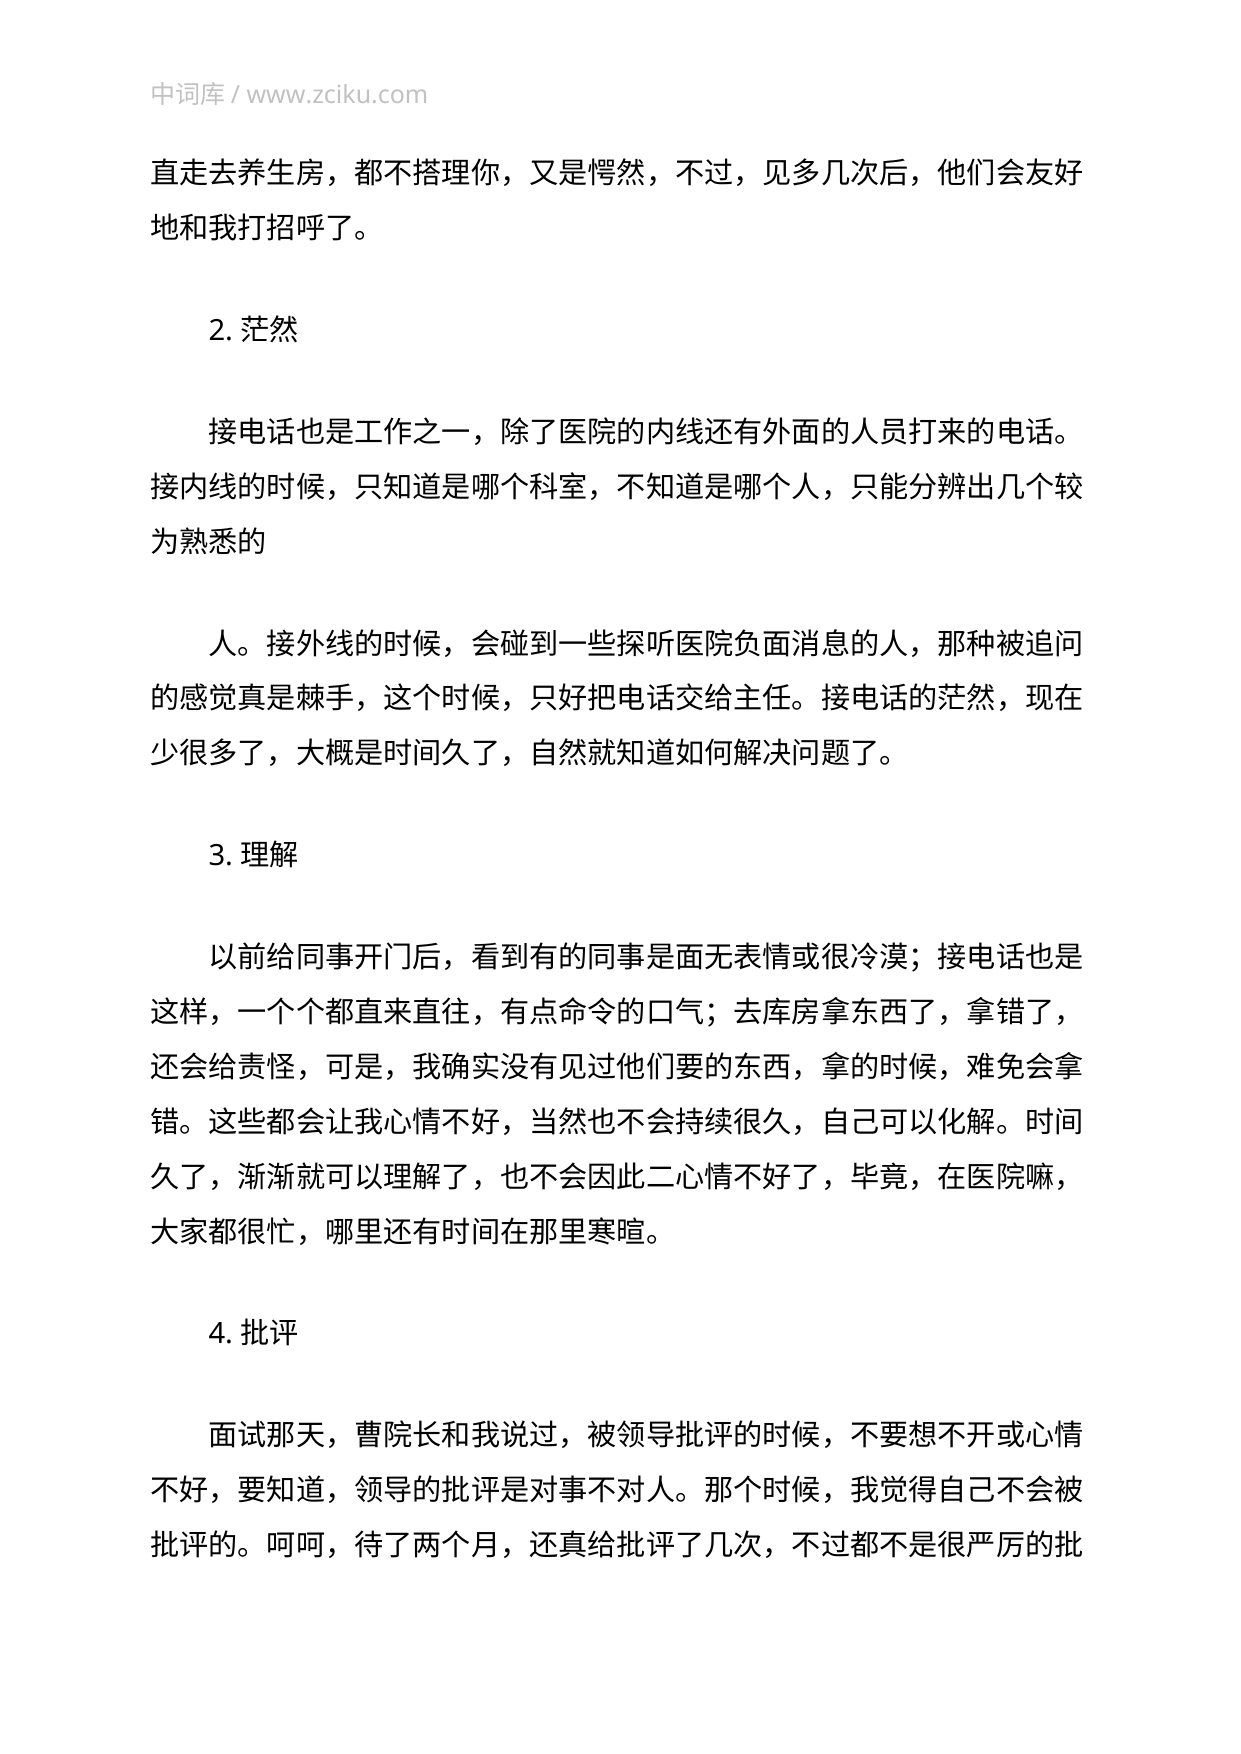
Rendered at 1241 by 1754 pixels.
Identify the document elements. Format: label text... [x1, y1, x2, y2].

text 接电话也是工作之一，除了医院的内线还有外面的人员打来的电话。接内线的时候，只知道是哪个科室，不知道是哪个人，只能分辨出几个较为熟悉的 [150, 409, 1090, 561]
text 3. 理解 [150, 832, 1090, 874]
text 2. 茫然 [150, 307, 1090, 349]
text 4. 批评 [150, 1310, 1090, 1352]
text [150, 1412, 1090, 1564]
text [150, 150, 1090, 247]
text 以前给同事开门后，看到有的同事是面无表情或很冷漠；接电话也是这样，一个个都直来直往，有点命令的口气；去库房拿东西了，拿错了，还会给责怪，可是，我确实没有见过他们要的东西，拿的时候，难免会拿错。这些都会让我心情不好，当然也不会持续很久，自己可以化解。时间久了，渐渐就可以理解了，也不会因此二心情不好了，毕竟，在医院嘛，大家都很忙，哪里还有时间在那里寒暄。 [150, 934, 1090, 1251]
text 人。接外线的时候，会碰到一些探听医院负面消息的人，那种被追问的感觉真是棘手，这个时候，只好把电话交给主任。接电话的茫然，现在少很多了，大概是时间久了，自然就知道如何解决问题了。 [150, 620, 1090, 772]
